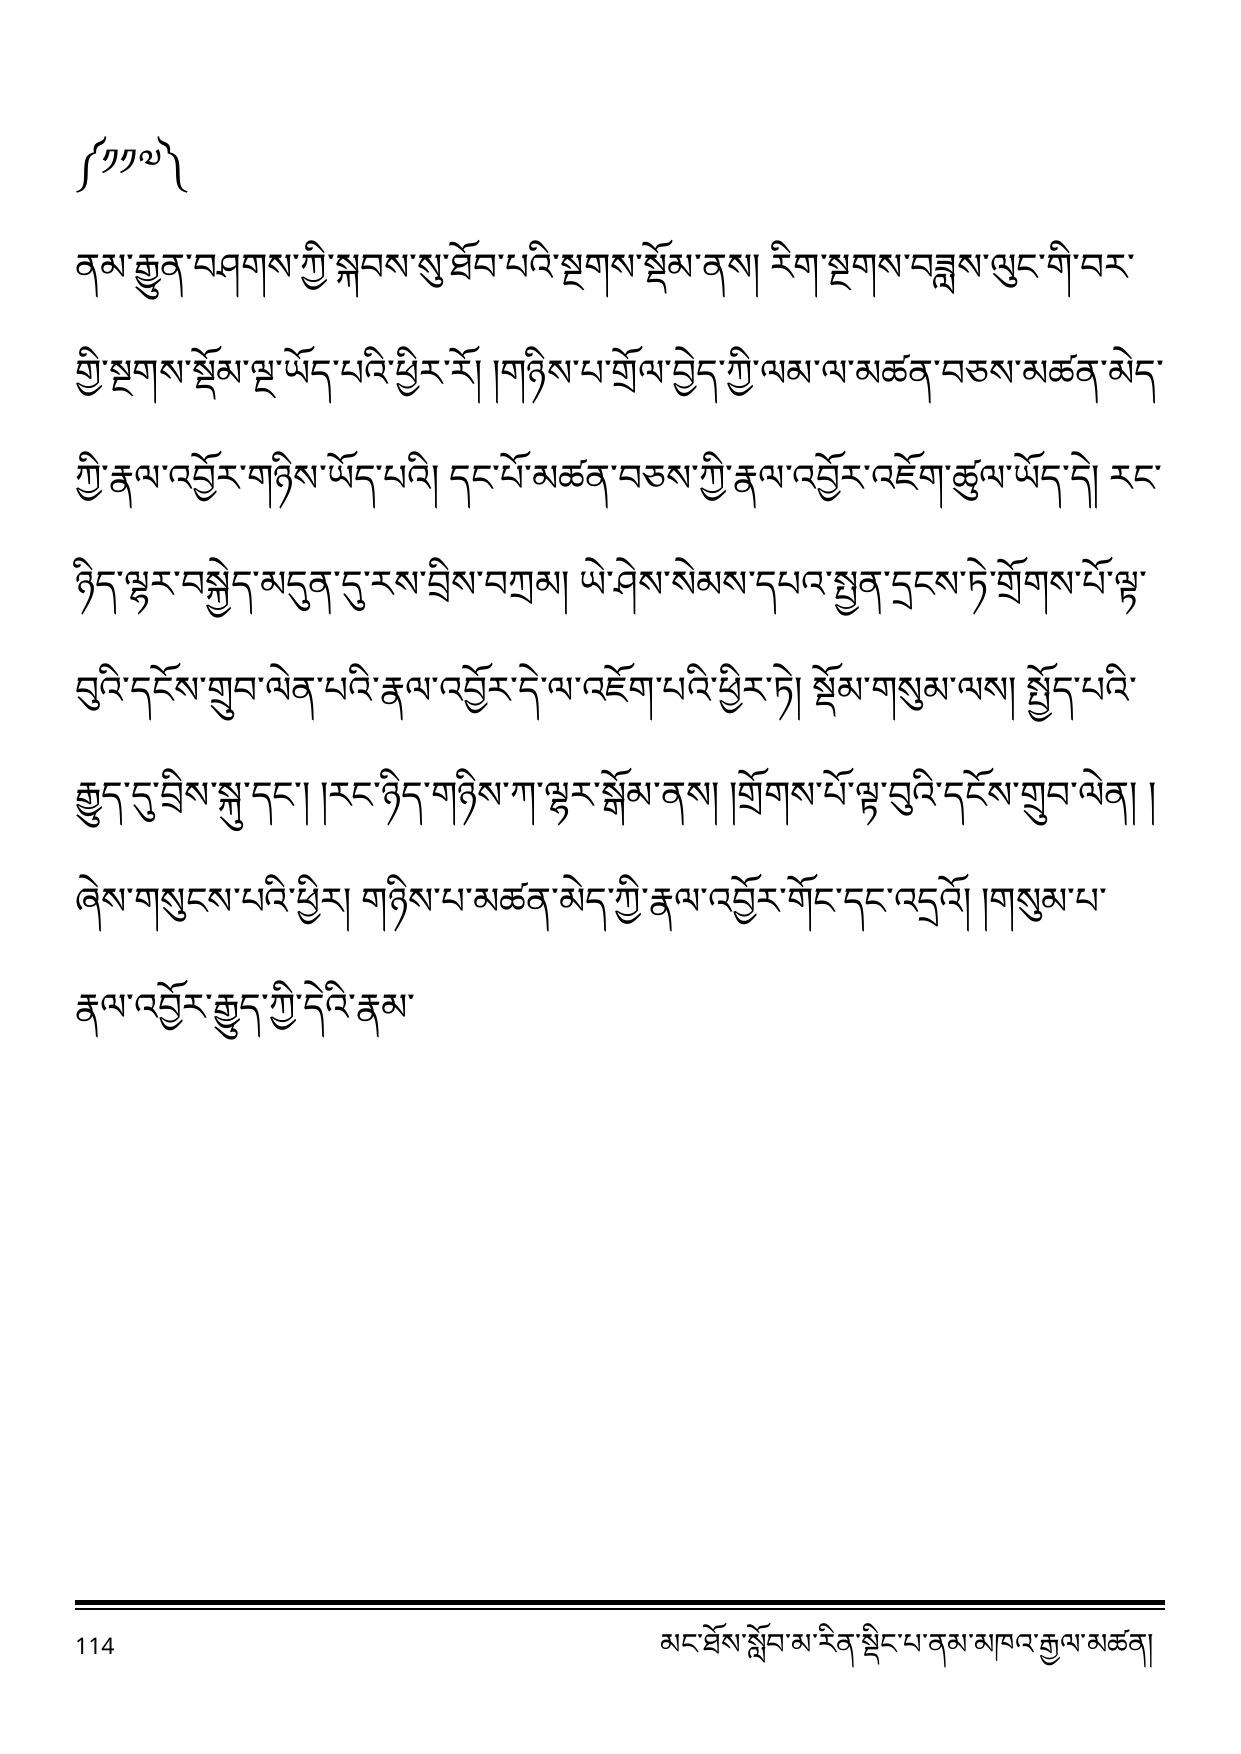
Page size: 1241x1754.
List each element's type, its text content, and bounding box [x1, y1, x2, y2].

text ནམ་རྒྱུན་བཤགས་ཀྱི་སྐབས་སུ་ཐོབ་པའི་སྔགས་སྡོམ་ནས། རིག་སྔགས་བཟླས་ལུང་གི་བར་གྱི་སྔགས་སྡོམ་ལྔ་ཡོད་པའི་ཕྱིར་རོ། །གཉིས་པ་གྲོལ་བྱེད་ཀྱི་ལམ་ལ་མཚན་བཅས་མཚན་མེད་ཀྱི་རྣལ་འབྱོར་གཉིས་ཡོད་པའི། དང་པོ་མཚན་བཅས་ཀྱི་རྣལ་འབྱོར་འཇོག་ཚུལ་ཡོད་དེ། རང་ཉིད་ལྷར་བསྐྱེད་མདུན་དུ་རས་བྲིས་བཀྲམ། ཡེ་ཤེས་སེམས་དཔའ་སྤྱན་དྲངས་ཏེ་གྲོགས་པོ་ལྟ་བུའི་དངོས་གྲུབ་ལེན་པའི་རྣལ་འབྱོར་དེ་ལ་འཇོག་པའི་ཕྱིར་ཏེ། སྡོམ་གསུམ་ལས། སྤྱོད་པའི་རྒྱུད་དུ་བྲིས་སྐུ་དང་། །རང་ཉིད་གཉིས་ཀ་ལྷར་སྒོམ་ནས། །གྲོགས་པོ་ལྟ་བུའི་དངོས་གྲུབ་ལེན། །ཞེས་གསུངས་པའི་ཕྱིར། གཉིས་པ་མཚན་མེད་ཀྱི་རྣལ་འབྱོར་གོང་དང་འདྲའོ། །གསུམ་པ་རྣལ་འབྱོར་རྒྱུད་ཀྱི་དེའི་རྣམ་ [75, 226, 1165, 1071]
text ༼༡༡༧༽ [75, 120, 1165, 226]
